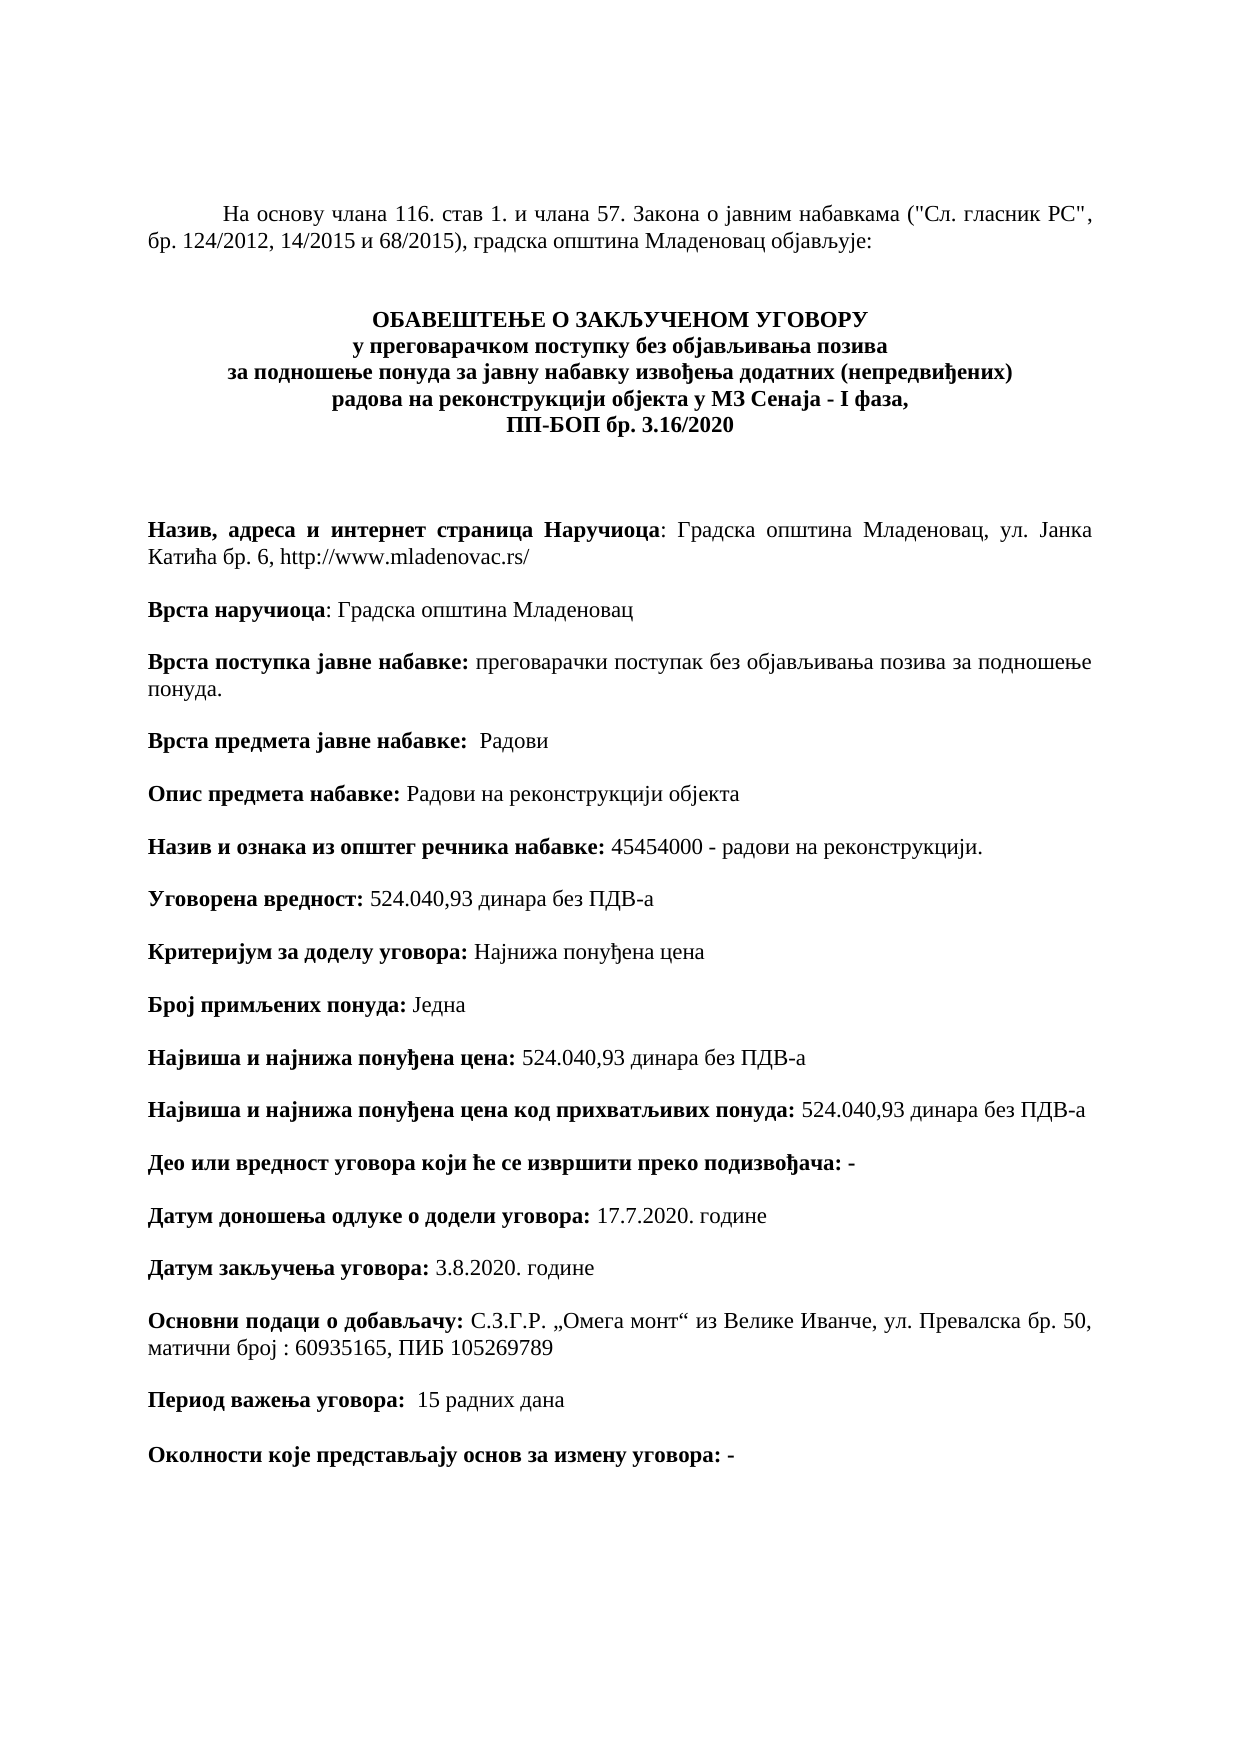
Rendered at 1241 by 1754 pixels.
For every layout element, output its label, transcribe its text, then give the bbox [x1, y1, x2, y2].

text за подношење понуда за јавну набавку извођења додатних (непредвиђених) [148, 358, 1093, 385]
text Критеријум за доделу уговора: Најнижа понуђена цена [148, 938, 1093, 964]
text Врста поступка јавне набавке: преговарачки поступак без објављивања позива за подношење понуда. [148, 648, 1093, 701]
text Највиша и најнижа понуђена цена код прихватљивих понуда: 524.040,93 динара без ПДВ-а [148, 1096, 1093, 1123]
text ОБАВЕШТЕЊЕ О ЗАКЉУЧЕНОМ УГОВОРУ [148, 306, 1093, 332]
text Врста предмета јавне набавке: Радови [148, 727, 1093, 754]
text Највиша и најнижа понуђена цена: 524.040,93 динара без ПДВ-а [148, 1044, 1093, 1070]
text Назив и ознака из општег речника набавке: 45454000 - радови на реконструкцији. [148, 833, 1093, 859]
text Број примљених понуда: Једна [148, 991, 1093, 1017]
text радова на реконструкцији објекта у МЗ Сенаја - I фаза, [148, 385, 1093, 411]
text Датум доношења одлуке о додели уговора: 17.7.2020. године [148, 1202, 1093, 1228]
text Околности које представљају основ за измену уговора: - [148, 1441, 1093, 1467]
text Назив, адреса и интернет страница Наручиоца: Градска општина Младеновац, ул. Јанка Катића бр. 6, http://www.mladenovac.rs/ [148, 517, 1093, 569]
text Датум закључења уговора: 3.8.2020. године [148, 1254, 1093, 1281]
text Основни подаци о добављачу: С.З.Г.Р. „Омега монт“ из Велике Иванче, ул. Превалска бр. 50, матични број : 60935165, ПИБ 105269789 [148, 1307, 1093, 1360]
text у преговарачком поступку без објављивања позива [148, 332, 1093, 358]
text Опис предмета набавке: Радови на реконструкцији објекта [148, 780, 1093, 806]
text Део или вредност уговора који ће се извршити преко подизвођача: - [148, 1149, 1093, 1175]
text Период важења уговора: 15 радних дана [148, 1386, 1093, 1413]
text Уговорена вредност: 524.040,93 динара без ПДВ-а [148, 886, 1093, 912]
text На основу члана 116. став 1. и члана 57. Закона о јавним набавкама ("Сл. гласник РС", бр. 124/2012, 14/2015 и 68/2015), градска општина Младеновац објављује: [148, 200, 1093, 253]
text Врста наручиоца: Градска општина Младеновац [148, 596, 1093, 622]
text ПП-БОП бр. 3.16/2020 [148, 411, 1093, 437]
